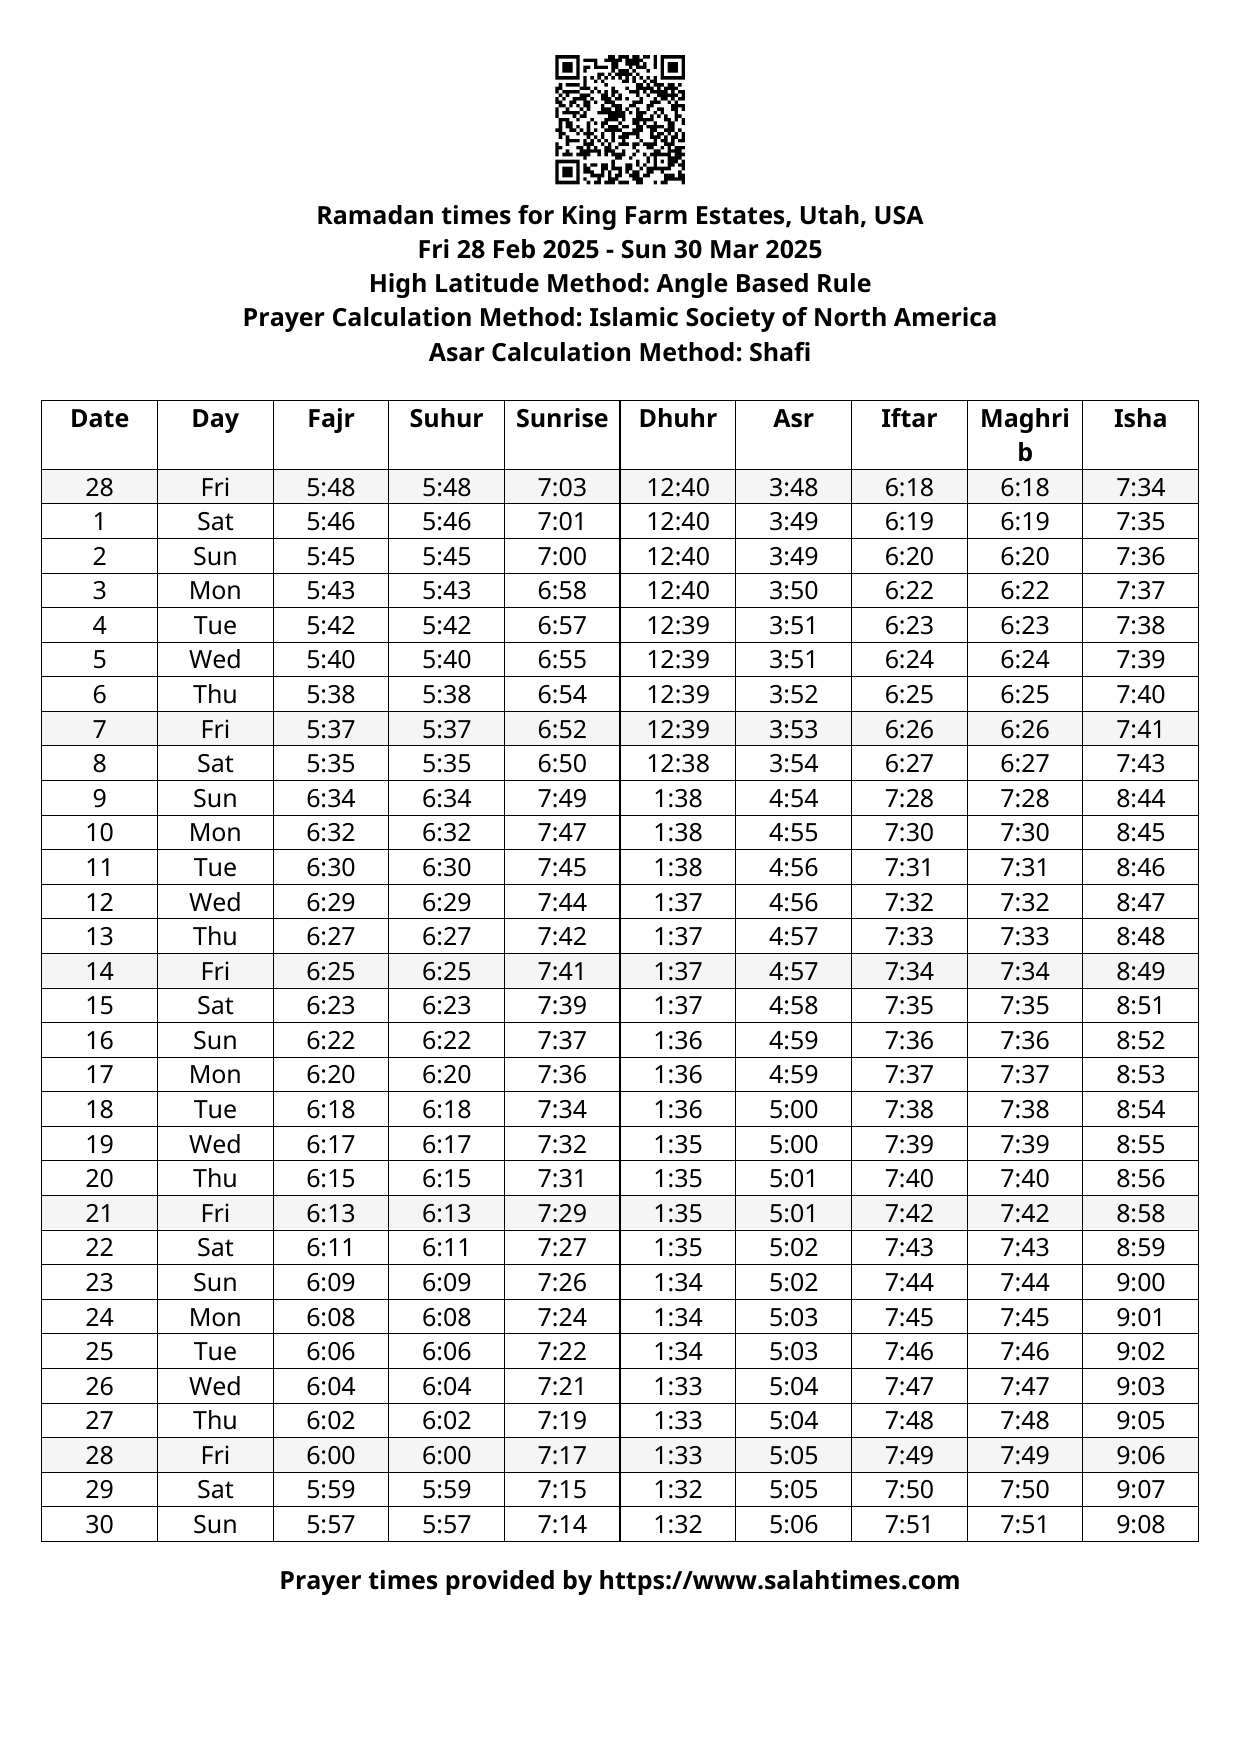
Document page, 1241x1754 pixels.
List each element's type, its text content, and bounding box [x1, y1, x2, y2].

table_cell 5:05 [736, 1438, 851, 1472]
table_cell Tue [158, 850, 273, 884]
table_cell 5:38 [274, 677, 388, 711]
table_cell 6:08 [389, 1300, 504, 1333]
table_cell Mon [158, 574, 273, 607]
table_cell 1:33 [621, 1369, 735, 1402]
table_cell 7:40 [968, 1161, 1082, 1195]
table_cell 19 [42, 1127, 157, 1160]
table_cell 9:07 [1083, 1473, 1198, 1506]
table_cell 5:59 [389, 1473, 504, 1506]
table_cell 8:56 [1083, 1161, 1198, 1195]
table_cell 6:25 [968, 677, 1082, 711]
table_cell 7:39 [505, 989, 619, 1022]
table_cell 7:46 [852, 1334, 967, 1368]
table_cell 8:51 [1083, 989, 1198, 1022]
table_cell 1:35 [621, 1127, 735, 1160]
table_cell 6:17 [389, 1127, 504, 1160]
table_cell 9:02 [1083, 1334, 1198, 1368]
table_cell 5:57 [274, 1507, 388, 1541]
table_cell 4 [42, 608, 157, 642]
table_cell 10 [42, 816, 157, 849]
table_cell 1:37 [621, 989, 735, 1022]
table_cell 6:23 [968, 608, 1082, 642]
text Ramadan times for King Farm Estates, Utah, USA [42, 198, 1198, 232]
table_cell 5:06 [736, 1507, 851, 1541]
table_cell 6:27 [389, 919, 504, 953]
table_cell 7:48 [968, 1404, 1082, 1437]
table_cell 6:02 [274, 1404, 388, 1437]
table_cell 7:01 [505, 504, 619, 538]
table_cell 5:42 [274, 608, 388, 642]
table_cell 6:27 [852, 746, 967, 780]
table_cell 23 [42, 1265, 157, 1299]
table_cell 5:37 [274, 712, 388, 745]
table_cell 7:31 [852, 850, 967, 884]
table_cell 6:06 [389, 1334, 504, 1368]
table_cell Thu [158, 919, 273, 953]
table_cell 6:18 [389, 1092, 504, 1126]
table_cell 7:38 [1083, 608, 1198, 642]
table_cell Sun [158, 1265, 273, 1299]
table_cell 6:29 [274, 885, 388, 918]
table_cell 17 [42, 1058, 157, 1091]
table_cell 7:40 [852, 1161, 967, 1195]
table_cell 7:03 [505, 470, 619, 503]
table_cell Sat [158, 746, 273, 780]
table_cell 7:34 [968, 954, 1082, 987]
table_cell 24 [42, 1300, 157, 1333]
table_cell 5:43 [389, 574, 504, 607]
table_header Dhuhr [621, 401, 735, 469]
table_cell Sun [158, 539, 273, 572]
table_cell 4:56 [736, 850, 851, 884]
table_cell 7:47 [968, 1369, 1082, 1402]
table_cell 6:18 [968, 470, 1082, 503]
table_cell 6:23 [852, 608, 967, 642]
table_cell 7:36 [852, 1023, 967, 1057]
table_cell 13 [42, 919, 157, 953]
table_cell 1:32 [621, 1473, 735, 1506]
table_cell Fri [158, 954, 273, 987]
table_cell 7:34 [1083, 470, 1198, 503]
table_cell 12 [42, 885, 157, 918]
table_cell 7:41 [1083, 712, 1198, 745]
table_cell 7 [42, 712, 157, 745]
table_cell 6:15 [389, 1161, 504, 1195]
text Prayer times provided by https://www.salahtimes.com [42, 1563, 1198, 1597]
table_cell 6:25 [274, 954, 388, 987]
table_header Asr [736, 401, 851, 469]
table_cell 7:51 [968, 1507, 1082, 1541]
table_cell 6:34 [389, 781, 504, 814]
table_cell 1:36 [621, 1023, 735, 1057]
picture [542, 41, 699, 198]
table_cell 1:35 [621, 1196, 735, 1229]
table_cell 6:09 [389, 1265, 504, 1299]
table_cell 27 [42, 1404, 157, 1437]
table_cell 5:45 [274, 539, 388, 572]
table_cell 1:33 [621, 1404, 735, 1437]
table_cell 4:59 [736, 1058, 851, 1091]
table_cell 28 [42, 470, 157, 503]
table_cell 8 [42, 746, 157, 780]
table_cell 7:40 [1083, 677, 1198, 711]
table_cell 5:01 [736, 1161, 851, 1195]
table_cell 5:57 [389, 1507, 504, 1541]
table_cell Sun [158, 781, 273, 814]
table_cell 5:02 [736, 1231, 851, 1264]
table_cell 5:46 [274, 504, 388, 538]
table_cell 6:54 [505, 677, 619, 711]
table_cell Tue [158, 1334, 273, 1368]
table_cell 6:13 [274, 1196, 388, 1229]
table_cell 1:38 [621, 850, 735, 884]
table_cell 6:00 [274, 1438, 388, 1472]
table_cell 7:42 [505, 919, 619, 953]
table_cell 7:37 [505, 1023, 619, 1057]
table_cell 5:00 [736, 1127, 851, 1160]
table_cell 7:35 [852, 989, 967, 1022]
table_cell 6:27 [274, 919, 388, 953]
table_header Fajr [274, 401, 388, 469]
table_cell 8:46 [1083, 850, 1198, 884]
table_cell 12:40 [621, 574, 735, 607]
table_cell 8:59 [1083, 1231, 1198, 1264]
table_cell 7:51 [852, 1507, 967, 1541]
table_cell 6:13 [389, 1196, 504, 1229]
table_cell 7:33 [852, 919, 967, 953]
table_cell 6:23 [274, 989, 388, 1022]
table_cell 7:45 [505, 850, 619, 884]
table_cell 6:34 [274, 781, 388, 814]
table_cell 5:04 [736, 1369, 851, 1402]
table_cell 7:38 [852, 1092, 967, 1126]
table_cell 5:01 [736, 1196, 851, 1229]
table_cell 1:38 [621, 816, 735, 849]
table_cell 6:02 [389, 1404, 504, 1437]
table_cell 5:40 [274, 643, 388, 676]
table_cell 6:08 [274, 1300, 388, 1333]
table_cell 6:57 [505, 608, 619, 642]
table_cell 18 [42, 1092, 157, 1126]
table_header Date [42, 401, 157, 469]
table_cell 1:34 [621, 1334, 735, 1368]
table_cell Mon [158, 1058, 273, 1091]
table_cell 5:43 [274, 574, 388, 607]
table_header Day [158, 401, 273, 469]
table_cell 6:26 [968, 712, 1082, 745]
table_cell Wed [158, 885, 273, 918]
text Prayer Calculation Method: Islamic Society of North America [42, 300, 1198, 334]
table_cell 7:30 [968, 816, 1082, 849]
table_cell 7:36 [968, 1023, 1082, 1057]
table_cell 6:55 [505, 643, 619, 676]
table_cell 7:43 [852, 1231, 967, 1264]
table_cell Sat [158, 504, 273, 538]
table_cell 5:04 [736, 1404, 851, 1437]
table_cell Sat [158, 1231, 273, 1264]
table_cell 12:40 [621, 470, 735, 503]
table_cell 7:27 [505, 1231, 619, 1264]
table_cell 7:45 [852, 1300, 967, 1333]
table_cell 9:08 [1083, 1507, 1198, 1541]
table_cell 4:54 [736, 781, 851, 814]
table_cell 15 [42, 989, 157, 1022]
table_cell 7:24 [505, 1300, 619, 1333]
table_header Maghrib [968, 401, 1082, 469]
table_cell 4:58 [736, 989, 851, 1022]
table_cell 6:30 [389, 850, 504, 884]
table_cell 20 [42, 1161, 157, 1195]
table_cell 30 [42, 1507, 157, 1541]
table_cell 7:28 [968, 781, 1082, 814]
table_cell 7:14 [505, 1507, 619, 1541]
table_cell 1:34 [621, 1265, 735, 1299]
table_cell 1:37 [621, 919, 735, 953]
table_cell 7:41 [505, 954, 619, 987]
table_cell 4:57 [736, 919, 851, 953]
table_cell 3:53 [736, 712, 851, 745]
table_cell 8:47 [1083, 885, 1198, 918]
table_header Suhur [389, 401, 504, 469]
table_cell 6:00 [389, 1438, 504, 1472]
table_cell Fri [158, 712, 273, 745]
table_cell 5:02 [736, 1265, 851, 1299]
table_cell 1:37 [621, 954, 735, 987]
table_cell 12:40 [621, 504, 735, 538]
table_cell 1:32 [621, 1507, 735, 1541]
table_cell 7:37 [968, 1058, 1082, 1091]
table_cell 6:22 [968, 574, 1082, 607]
table_cell 6:22 [274, 1023, 388, 1057]
table_cell 5:40 [389, 643, 504, 676]
table_cell 7:34 [852, 954, 967, 987]
table_cell 7:38 [968, 1092, 1082, 1126]
table_cell 25 [42, 1334, 157, 1368]
table_cell Mon [158, 816, 273, 849]
table_cell 6:20 [968, 539, 1082, 572]
table_cell 7:42 [968, 1196, 1082, 1229]
table_cell Sun [158, 1023, 273, 1057]
table_cell 6:25 [389, 954, 504, 987]
table_cell 7:46 [968, 1334, 1082, 1368]
table_cell 6:18 [274, 1092, 388, 1126]
table_cell 21 [42, 1196, 157, 1229]
table_cell 26 [42, 1369, 157, 1402]
table_cell 7:49 [852, 1438, 967, 1472]
table_cell 3:49 [736, 504, 851, 538]
table_cell Thu [158, 677, 273, 711]
table_cell 4:55 [736, 816, 851, 849]
table_cell 6:19 [968, 504, 1082, 538]
table_cell 6:11 [389, 1231, 504, 1264]
table_cell 7:30 [852, 816, 967, 849]
table_cell 3:49 [736, 539, 851, 572]
table_cell 7:35 [968, 989, 1082, 1022]
table_cell 12:39 [621, 712, 735, 745]
table_cell 8:55 [1083, 1127, 1198, 1160]
table_cell 22 [42, 1231, 157, 1264]
table_cell 1:37 [621, 885, 735, 918]
table_cell Sat [158, 1473, 273, 1506]
table_cell 8:58 [1083, 1196, 1198, 1229]
table_cell 6:22 [852, 574, 967, 607]
table_cell 12:39 [621, 677, 735, 711]
table_cell 7:45 [968, 1300, 1082, 1333]
table_cell 7:39 [1083, 643, 1198, 676]
table_cell 7:47 [852, 1369, 967, 1402]
table_cell Fri [158, 1438, 273, 1472]
table_cell 3:54 [736, 746, 851, 780]
table_cell 3:51 [736, 643, 851, 676]
table_cell 6:32 [274, 816, 388, 849]
table_cell 7:48 [852, 1404, 967, 1437]
table_cell 1:34 [621, 1300, 735, 1333]
table_cell Fri [158, 1196, 273, 1229]
table_cell 7:50 [968, 1473, 1082, 1506]
table_cell 8:52 [1083, 1023, 1198, 1057]
table_cell 7:32 [505, 1127, 619, 1160]
table_cell 4:57 [736, 954, 851, 987]
table_cell 6:04 [274, 1369, 388, 1402]
table_cell 9:05 [1083, 1404, 1198, 1437]
table_cell 6:24 [852, 643, 967, 676]
table_cell 5:59 [274, 1473, 388, 1506]
table_cell 7:49 [968, 1438, 1082, 1472]
table_cell 12:39 [621, 643, 735, 676]
table_cell 7:31 [968, 850, 1082, 884]
table_cell 7:44 [852, 1265, 967, 1299]
table_cell 6:27 [968, 746, 1082, 780]
table_cell 5:38 [389, 677, 504, 711]
table_cell 6:29 [389, 885, 504, 918]
table_cell Wed [158, 1127, 273, 1160]
table_cell 6:17 [274, 1127, 388, 1160]
table_cell Fri [158, 470, 273, 503]
table_cell 12:38 [621, 746, 735, 780]
table_cell 7:35 [1083, 504, 1198, 538]
table_cell 2 [42, 539, 157, 572]
table_cell 7:33 [968, 919, 1082, 953]
table_cell 6:52 [505, 712, 619, 745]
table_cell 8:48 [1083, 919, 1198, 953]
table_cell 7:42 [852, 1196, 967, 1229]
table_header Sunrise [505, 401, 619, 469]
table_cell 7:28 [852, 781, 967, 814]
table_cell 6:20 [852, 539, 967, 572]
table_cell 6:23 [389, 989, 504, 1022]
table_cell 1:35 [621, 1161, 735, 1195]
table_cell 7:39 [968, 1127, 1082, 1160]
table_cell 6:26 [852, 712, 967, 745]
table_header Isha [1083, 401, 1198, 469]
table_cell 3:51 [736, 608, 851, 642]
table_cell 5:42 [389, 608, 504, 642]
table_cell 8:44 [1083, 781, 1198, 814]
table_cell 14 [42, 954, 157, 987]
table_cell 7:49 [505, 781, 619, 814]
table_cell 6:20 [274, 1058, 388, 1091]
table_cell 5:00 [736, 1092, 851, 1126]
table_cell 8:53 [1083, 1058, 1198, 1091]
table_cell 7:26 [505, 1265, 619, 1299]
table_cell 1:38 [621, 781, 735, 814]
table_cell 7:37 [852, 1058, 967, 1091]
table_cell Sun [158, 1507, 273, 1541]
table_cell 9:01 [1083, 1300, 1198, 1333]
table_cell 7:22 [505, 1334, 619, 1368]
table_cell 6:30 [274, 850, 388, 884]
table_cell 6 [42, 677, 157, 711]
table_cell 3:50 [736, 574, 851, 607]
table_cell 7:50 [852, 1473, 967, 1506]
table_cell 5:48 [274, 470, 388, 503]
table_cell 9:03 [1083, 1369, 1198, 1402]
table_cell 28 [42, 1438, 157, 1472]
table_cell 8:54 [1083, 1092, 1198, 1126]
text Fri 28 Feb 2025 - Sun 30 Mar 2025 [42, 232, 1198, 266]
table_cell 7:36 [1083, 539, 1198, 572]
table_cell 8:45 [1083, 816, 1198, 849]
table_cell 7:36 [505, 1058, 619, 1091]
table_cell 7:47 [505, 816, 619, 849]
table_cell 6:18 [852, 470, 967, 503]
table_cell Thu [158, 1161, 273, 1195]
table_cell 5 [42, 643, 157, 676]
table_cell 5:03 [736, 1300, 851, 1333]
table_cell 7:34 [505, 1092, 619, 1126]
table_cell 7:31 [505, 1161, 619, 1195]
table_cell 6:06 [274, 1334, 388, 1368]
table_cell Mon [158, 1300, 273, 1333]
table_header Iftar [852, 401, 967, 469]
table_cell Wed [158, 1369, 273, 1402]
table_cell 5:45 [389, 539, 504, 572]
table_cell 8:49 [1083, 954, 1198, 987]
table_cell 7:00 [505, 539, 619, 572]
table_cell 1:36 [621, 1058, 735, 1091]
table_cell Wed [158, 643, 273, 676]
table_cell 6:24 [968, 643, 1082, 676]
table_cell 5:35 [274, 746, 388, 780]
table_cell 5:03 [736, 1334, 851, 1368]
table_cell 7:44 [968, 1265, 1082, 1299]
text Asar Calculation Method: Shafi [42, 334, 1198, 368]
table_cell 1 [42, 504, 157, 538]
table_cell 9:06 [1083, 1438, 1198, 1472]
table_cell 12:40 [621, 539, 735, 572]
table_cell 6:25 [852, 677, 967, 711]
table_cell Thu [158, 1404, 273, 1437]
table_cell 4:59 [736, 1023, 851, 1057]
table_cell 6:22 [389, 1023, 504, 1057]
table_cell 9:00 [1083, 1265, 1198, 1299]
table_cell 12:39 [621, 608, 735, 642]
table_cell 16 [42, 1023, 157, 1057]
table_cell 7:15 [505, 1473, 619, 1506]
table_cell 6:32 [389, 816, 504, 849]
table_cell Tue [158, 608, 273, 642]
table_cell 7:29 [505, 1196, 619, 1229]
table_cell 6:19 [852, 504, 967, 538]
table_cell 6:11 [274, 1231, 388, 1264]
table_cell 6:20 [389, 1058, 504, 1091]
table_cell 3:52 [736, 677, 851, 711]
table_cell 5:48 [389, 470, 504, 503]
table_cell 6:15 [274, 1161, 388, 1195]
table_cell 6:50 [505, 746, 619, 780]
table_cell 29 [42, 1473, 157, 1506]
table_cell 7:43 [1083, 746, 1198, 780]
table_cell 1:36 [621, 1092, 735, 1126]
table_cell 6:58 [505, 574, 619, 607]
table_cell 7:17 [505, 1438, 619, 1472]
table_cell 6:09 [274, 1265, 388, 1299]
table_cell 6:04 [389, 1369, 504, 1402]
table_cell Sat [158, 989, 273, 1022]
table_cell 4:56 [736, 885, 851, 918]
table_cell 7:44 [505, 885, 619, 918]
table_cell 7:32 [852, 885, 967, 918]
table_cell 1:33 [621, 1438, 735, 1472]
table_cell 7:32 [968, 885, 1082, 918]
table_cell 7:43 [968, 1231, 1082, 1264]
table_cell 5:05 [736, 1473, 851, 1506]
table_cell 5:35 [389, 746, 504, 780]
table_cell 3 [42, 574, 157, 607]
table_cell 3:48 [736, 470, 851, 503]
table_cell 7:19 [505, 1404, 619, 1437]
table_cell 7:39 [852, 1127, 967, 1160]
table_cell 5:37 [389, 712, 504, 745]
table_cell 7:37 [1083, 574, 1198, 607]
table_cell 9 [42, 781, 157, 814]
table_cell 5:46 [389, 504, 504, 538]
table_cell 7:21 [505, 1369, 619, 1402]
table_cell 1:35 [621, 1231, 735, 1264]
table_cell 11 [42, 850, 157, 884]
table_cell Tue [158, 1092, 273, 1126]
text High Latitude Method: Angle Based Rule [42, 266, 1198, 300]
